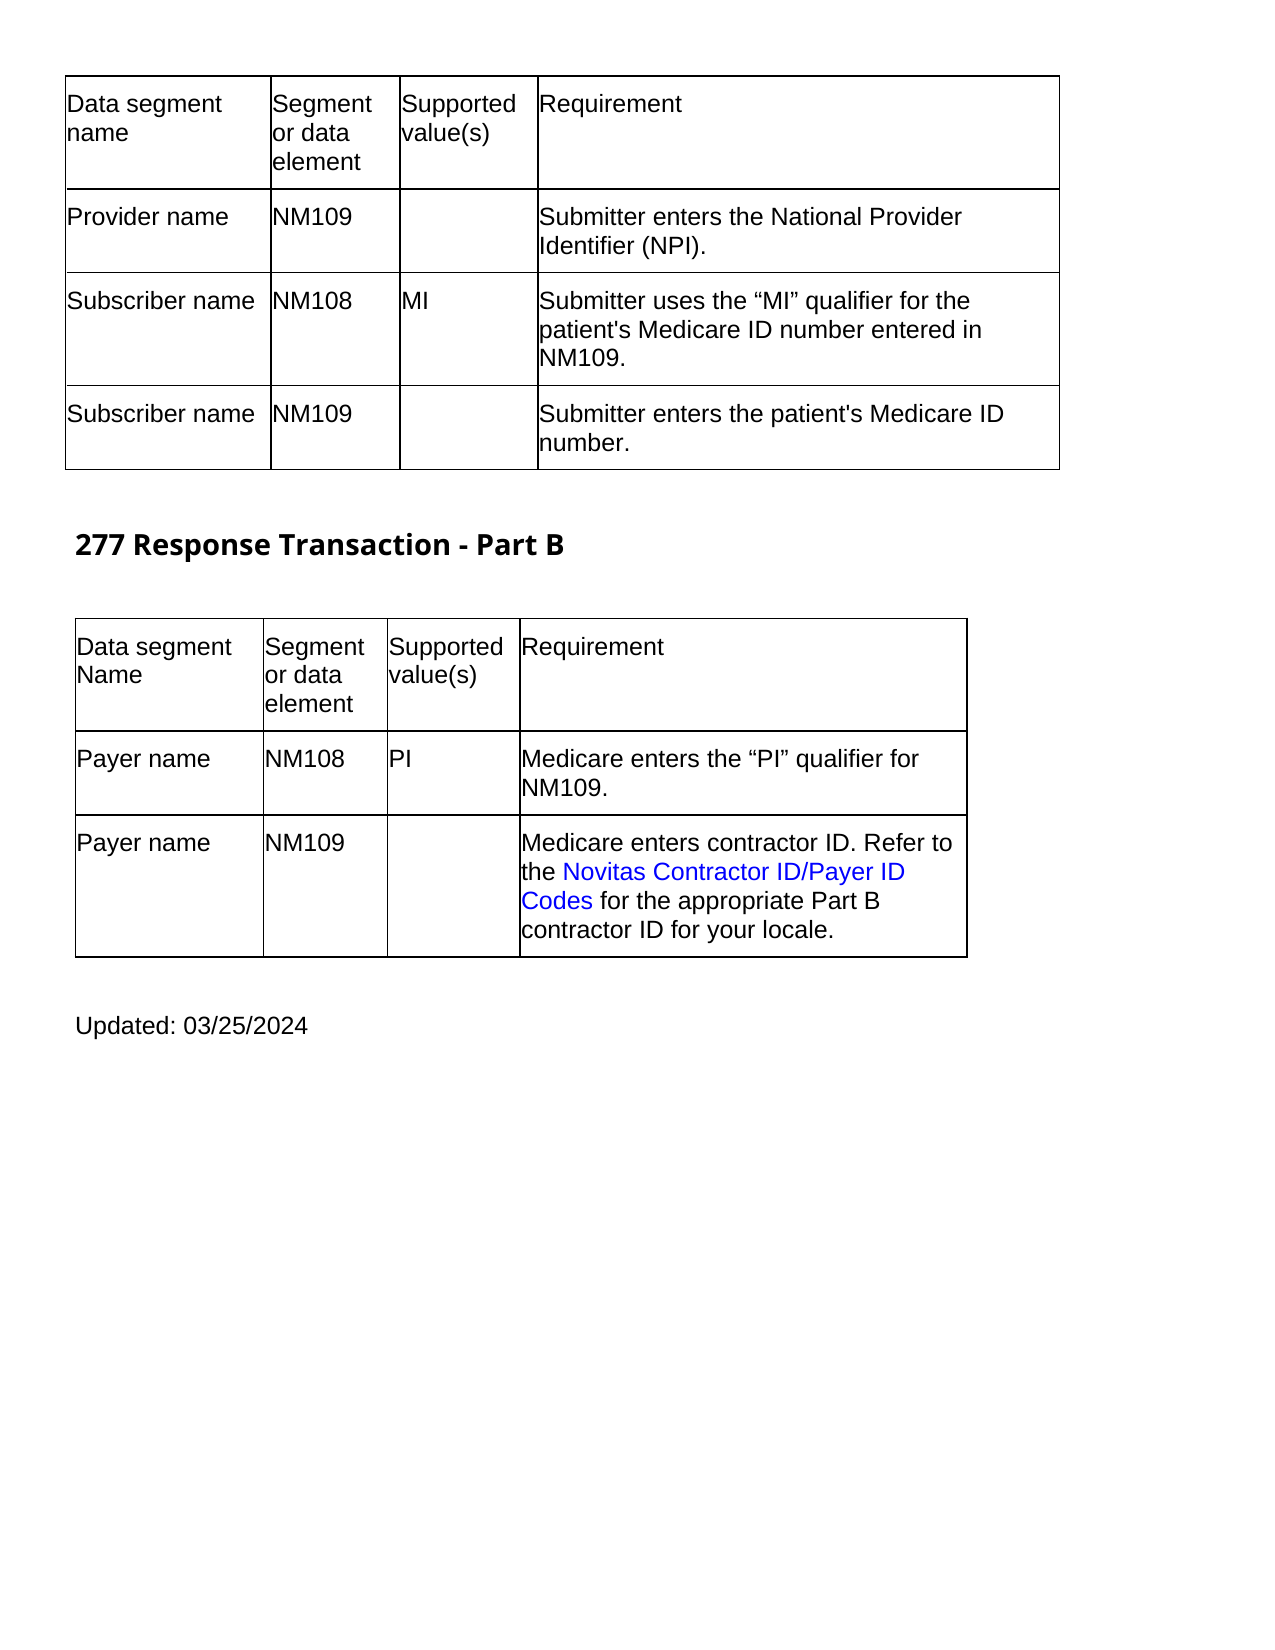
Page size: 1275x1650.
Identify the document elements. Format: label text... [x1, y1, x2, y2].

table_cell [401, 190, 537, 272]
table_header Segment or data element [272, 77, 399, 188]
text Updated: 03/25/2024 [75, 1011, 1200, 1040]
table_header Segment or data element [264, 619, 387, 730]
table_header Supported value(s) [401, 77, 537, 188]
table_cell [401, 386, 537, 469]
table_cell NM109 [272, 386, 399, 469]
table_cell Medicare enters the “PI” qualifier for NM109. [521, 732, 966, 814]
table_cell MI [401, 273, 537, 385]
table_cell Subscriber name [66, 273, 270, 385]
table_cell PI [388, 732, 519, 814]
table_header Supported value(s) [388, 619, 519, 730]
table_cell NM108 [264, 732, 387, 814]
text 277 Response Transaction - Part B [75, 524, 1200, 564]
table_header Data segment name [66, 77, 270, 188]
table_cell NM109 [264, 816, 387, 956]
table_cell Payer name [76, 816, 263, 956]
table_cell NM109 [272, 190, 399, 272]
table_cell Submitter enters the patient's Medicare ID number. [539, 386, 1059, 469]
table_header Requirement [521, 619, 966, 730]
table_header Requirement [539, 77, 1059, 188]
table_cell Submitter enters the National Provider Identifier (NPI). [539, 190, 1059, 272]
table_cell Submitter uses the “MI” qualifier for the patient's Medicare ID number entered in NM109. [539, 273, 1059, 385]
table_cell Provider name [66, 189, 270, 272]
table_header Data segment Name [76, 619, 263, 730]
table_cell Payer name [76, 732, 263, 814]
table_cell [388, 816, 519, 956]
table_cell Subscriber name [66, 386, 270, 469]
table_cell NM108 [272, 273, 399, 385]
table_cell Medicare enters contractor ID. Refer to the Novitas Contractor ID/Payer ID Codes for the appropriate Part B contractor ID for your locale. [521, 816, 966, 956]
